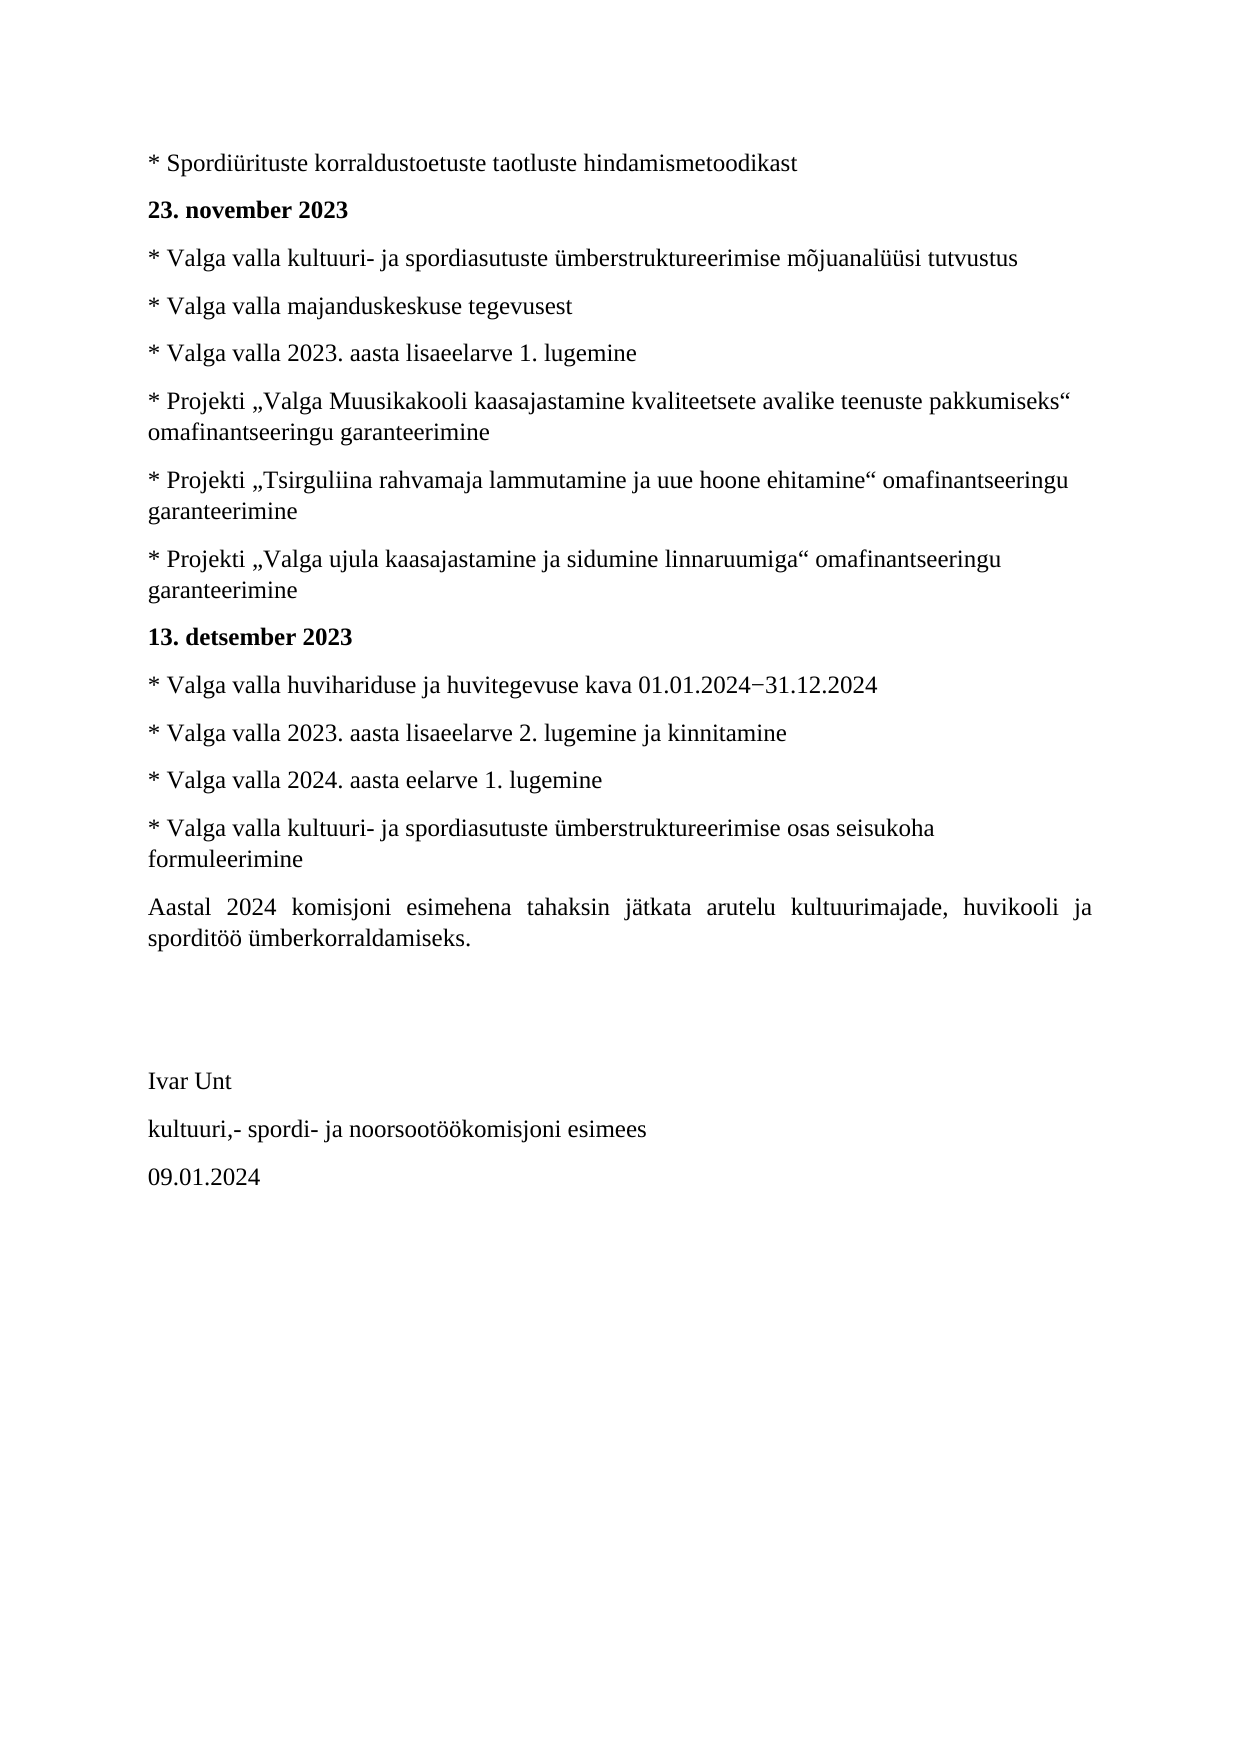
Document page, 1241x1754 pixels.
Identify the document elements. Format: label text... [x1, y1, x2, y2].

text * Projekti „Tsirguliina rahvamaja lammutamine ja uue hoone ehitamine“ omafinantseeringu garanteerimine [148, 465, 1093, 525]
text * Valga valla huvihariduse ja huvitegevuse kava 01.01.2024−31.12.2024 [148, 670, 1093, 699]
text * Projekti „Valga Muusikakooli kaasajastamine kvaliteetsete avalike teenuste pakkumiseks“ omafinantseeringu garanteerimine [148, 386, 1093, 446]
text 09.01.2024 [148, 1162, 1093, 1190]
text * Valga valla kultuuri- ja spordiasutuste ümberstruktureerimise mõjuanalüüsi tutvustus [148, 243, 1093, 272]
text * Valga valla 2024. aasta eelarve 1. lugemine [148, 766, 1093, 794]
text * Projekti „Valga ujula kaasajastamine ja sidumine linnaruumiga“ omafinantseeringu garanteerimine [148, 544, 1093, 603]
text kultuuri,- spordi- ja noorsootöökomisjoni esimees [148, 1114, 1093, 1143]
text * Spordiürituste korraldustoetuste taotluste hindamismetoodikast [148, 148, 1093, 176]
text * Valga valla kultuuri- ja spordiasutuste ümberstruktureerimise osas seisukoha formuleerimine [148, 813, 1093, 873]
text * Valga valla 2023. aasta lisaeelarve 2. lugemine ja kinnitamine [148, 718, 1093, 747]
text 13. detsember 2023 [148, 622, 1093, 651]
text Aastal 2024 komisjoni esimehena tahaksin jätkata arutelu kultuurimajade, huvikooli ja sporditöö ümberkorraldamiseks. [148, 892, 1093, 952]
text * Valga valla majanduskeskuse tegevusest [148, 291, 1093, 319]
text Ivar Unt [148, 1066, 1093, 1095]
text 23. november 2023 [148, 195, 1093, 224]
text * Valga valla 2023. aasta lisaeelarve 1. lugemine [148, 338, 1093, 367]
